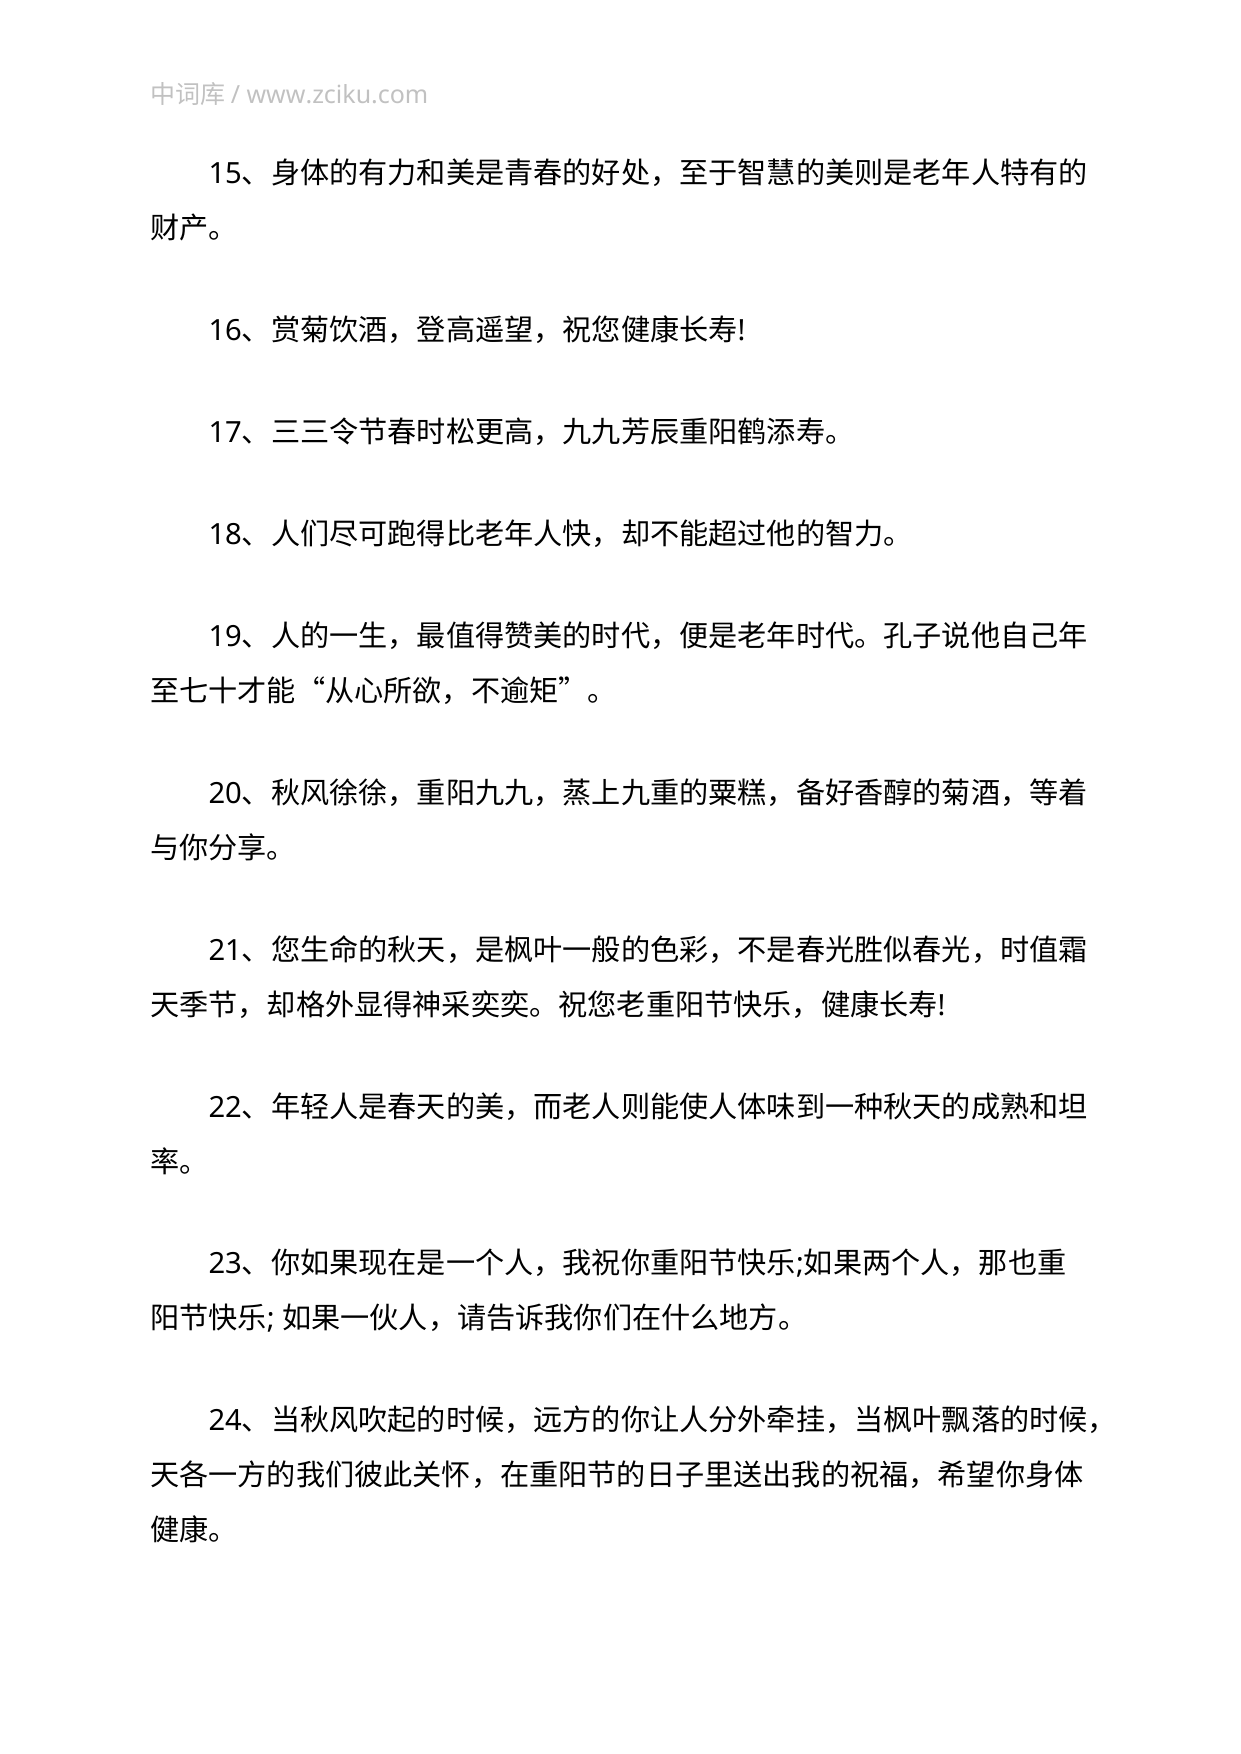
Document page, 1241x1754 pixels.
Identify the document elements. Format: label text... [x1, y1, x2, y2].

text 19、人的一生，最值得赞美的时代，便是老年时代。孔子说他自己年至七十才能“从心所欲，不逾矩”。 [150, 613, 1090, 710]
text 21、您生命的秋天，是枫叶一般的色彩，不是春光胜似春光，时值霜天季节，却格外显得神采奕奕。祝您老重阳节快乐，健康长寿! [150, 926, 1090, 1024]
text 22、年轻人是春天的美，而老人则能使人体味到一种秋天的成熟和坦率。 [150, 1083, 1090, 1181]
text 20、秋风徐徐，重阳九九，蒸上九重的粟糕，备好香醇的菊酒，等着与你分享。 [150, 769, 1090, 867]
text 23、你如果现在是一个人，我祝你重阳节快乐;如果两个人，那也重阳节快乐; 如果一伙人，请告诉我你们在什么地方。 [150, 1240, 1090, 1337]
text 24、当秋风吹起的时候，远方的你让人分外牵挂，当枫叶飘落的时候，天各一方的我们彼此关怀，在重阳节的日子里送出我的祝福，希望你身体健康。 [150, 1397, 1090, 1549]
text 18、人们尽可跑得比老年人快，却不能超过他的智力。 [150, 511, 1090, 553]
text 17、三三令节春时松更高，九九芳辰重阳鹤添寿。 [150, 409, 1090, 451]
text 16、赏菊饮酒，登高遥望，祝您健康长寿! [150, 307, 1090, 349]
text 15、身体的有力和美是青春的好处，至于智慧的美则是老年人特有的财产。 [150, 150, 1090, 247]
